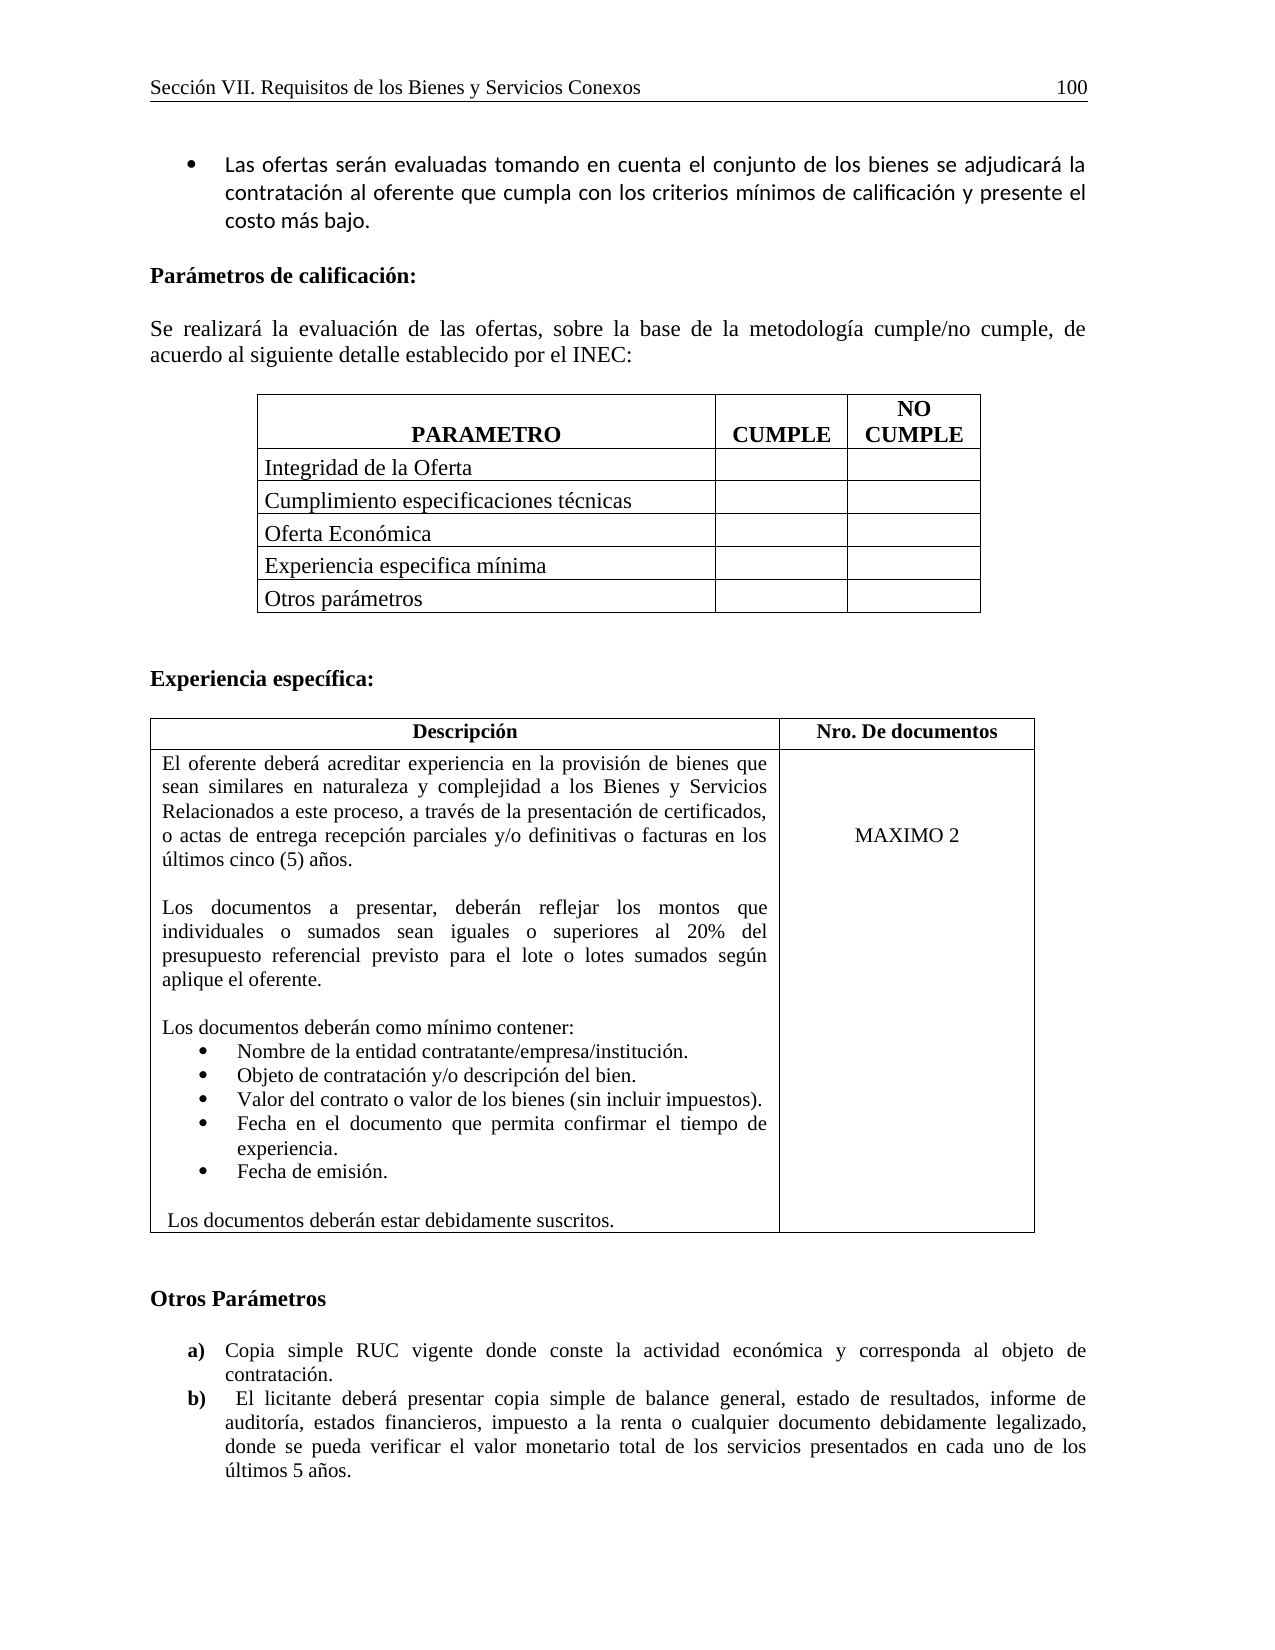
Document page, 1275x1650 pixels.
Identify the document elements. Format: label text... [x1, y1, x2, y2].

table_cell El oferente deberá acreditar experiencia en la provisión de bienes que sean similares en naturaleza y complejidad a los Bienes y Servicios Relacionados a este proceso, a través de la presentación de certificados, o actas de entrega recepción parciales y/o definitivas o facturas en los últimos cinco (5) años. Los documentos a presentar, deberán reflejar los montos que individuales o sumados sean iguales o superiores al 20% del presupuesto referencial previsto para el lote o lotes sumados según aplique el oferente. Los documentos deberán como mínimo contener: Nombre de la entidad contratante/empresa/institución. Objeto de contratación y/o descripción del bien. Valor del contrato o valor de los bienes (sin incluir impuestos). Fecha en el documento que permita confirmar el tiempo de experiencia. Fecha de emisión. Los documentos deberán estar debidamente suscritos. [151, 750, 779, 1232]
table_cell [848, 580, 980, 612]
table_cell Oferta Económica [258, 514, 715, 546]
text Otros Parámetros [150, 1285, 1088, 1312]
table_header PARAMETRO [258, 395, 715, 448]
text Parámetros de calificación: [150, 262, 1088, 288]
table_cell Otros parámetros [258, 580, 715, 612]
table_cell Cumplimiento especificaciones técnicas [258, 481, 715, 513]
table_cell [716, 449, 847, 480]
table_cell [848, 449, 980, 480]
table_header NO CUMPLE [848, 395, 980, 448]
table_cell [848, 481, 980, 513]
table_cell Experiencia especifica mínima [258, 547, 715, 579]
table_cell [848, 514, 980, 546]
table_cell [848, 547, 980, 579]
text Se realizará la evaluación de las ofertas, sobre la base de la metodología cumple/no cumple, de acuerdo al siguiente detalle establecido por el INEC: [150, 315, 1088, 367]
table_header Descripción [151, 719, 779, 749]
table_cell [716, 514, 847, 546]
table_cell [716, 481, 847, 513]
table_header Nro. De documentos [780, 719, 1034, 749]
list El licitante deberá presentar copia simple de balance general, estado de resultados, informe de auditoría, estados financieros, impuesto a la renta o cualquier documento debidamente legalizado, donde se pueda verificar el valor monetario total de los servicios presentados en cada uno de los últimos 5 años. [187, 1386, 1088, 1482]
text Experiencia específica: [150, 665, 1088, 692]
table_cell MAXIMO 2 [780, 750, 1034, 1232]
table_cell [716, 580, 847, 612]
list Las ofertas serán evaluadas tomando en cuenta el conjunto de los bienes se adjudicará la contratación al oferente que cumpla con los criterios mínimos de calificación y presente el costo más bajo. [187, 150, 1088, 234]
table_header CUMPLE [716, 395, 847, 448]
list Copia simple RUC vigente donde conste la actividad económica y corresponda al objeto de contratación. [187, 1338, 1088, 1386]
table_cell [716, 547, 847, 579]
table_cell Integridad de la Oferta [258, 449, 715, 480]
